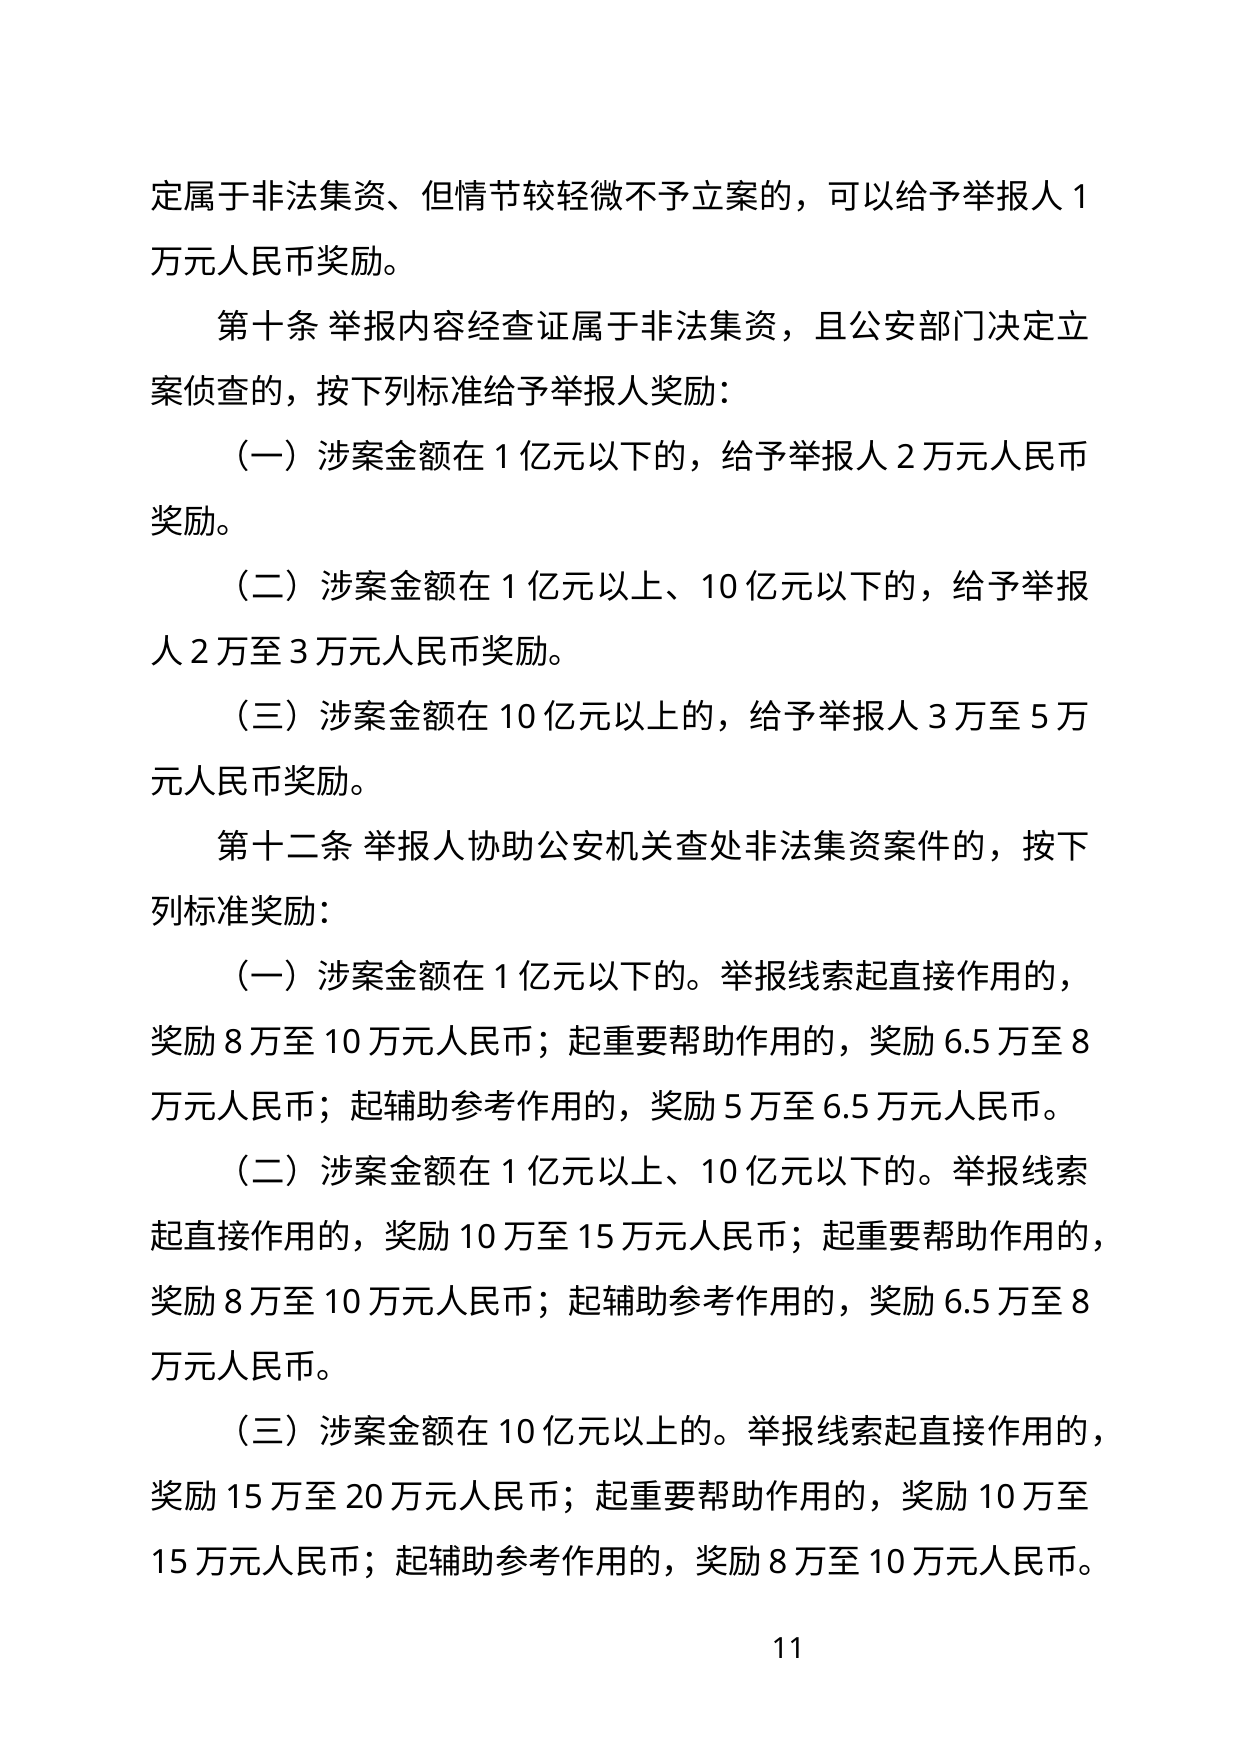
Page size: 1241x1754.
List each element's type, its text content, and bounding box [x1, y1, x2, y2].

text （三）涉案金额在10亿元以上的。举报线索起直接作用的，奖励15万至20万元人民币；起重要帮助作用的，奖励10万至15万元人民币；起辅助参考作用的，奖励8万至10万元人民币。 [150, 1397, 1090, 1592]
text 第十条 举报内容经查证属于非法集资，且公安部门决定立案侦查的，按下列标准给予举报人奖励： [150, 292, 1090, 422]
text （三）涉案金额在10亿元以上的，给予举报人3万至5万元人民币奖励。 [150, 682, 1090, 812]
text （一）涉案金额在1亿元以下的。举报线索起直接作用的，奖励8万至10万元人民币；起重要帮助作用的，奖励6.5万至8万元人民币；起辅助参考作用的，奖励5万至6.5万元人民币。 [150, 942, 1090, 1137]
text （一）涉案金额在1亿元以下的，给予举报人2万元人民币奖励。 [150, 422, 1090, 552]
text （二）涉案金额在1亿元以上、10亿元以下的。举报线索起直接作用的，奖励10万至15万元人民币；起重要帮助作用的，奖励8万至10万元人民币；起辅助参考作用的，奖励6.5万至8万元人民币。 [150, 1137, 1090, 1397]
text 第十二条 举报人协助公安机关查处非法集资案件的，按下列标准奖励： [150, 812, 1090, 942]
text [150, 162, 1090, 292]
text （二）涉案金额在1亿元以上、10亿元以下的，给予举报人2万至3万元人民币奖励。 [150, 552, 1090, 682]
